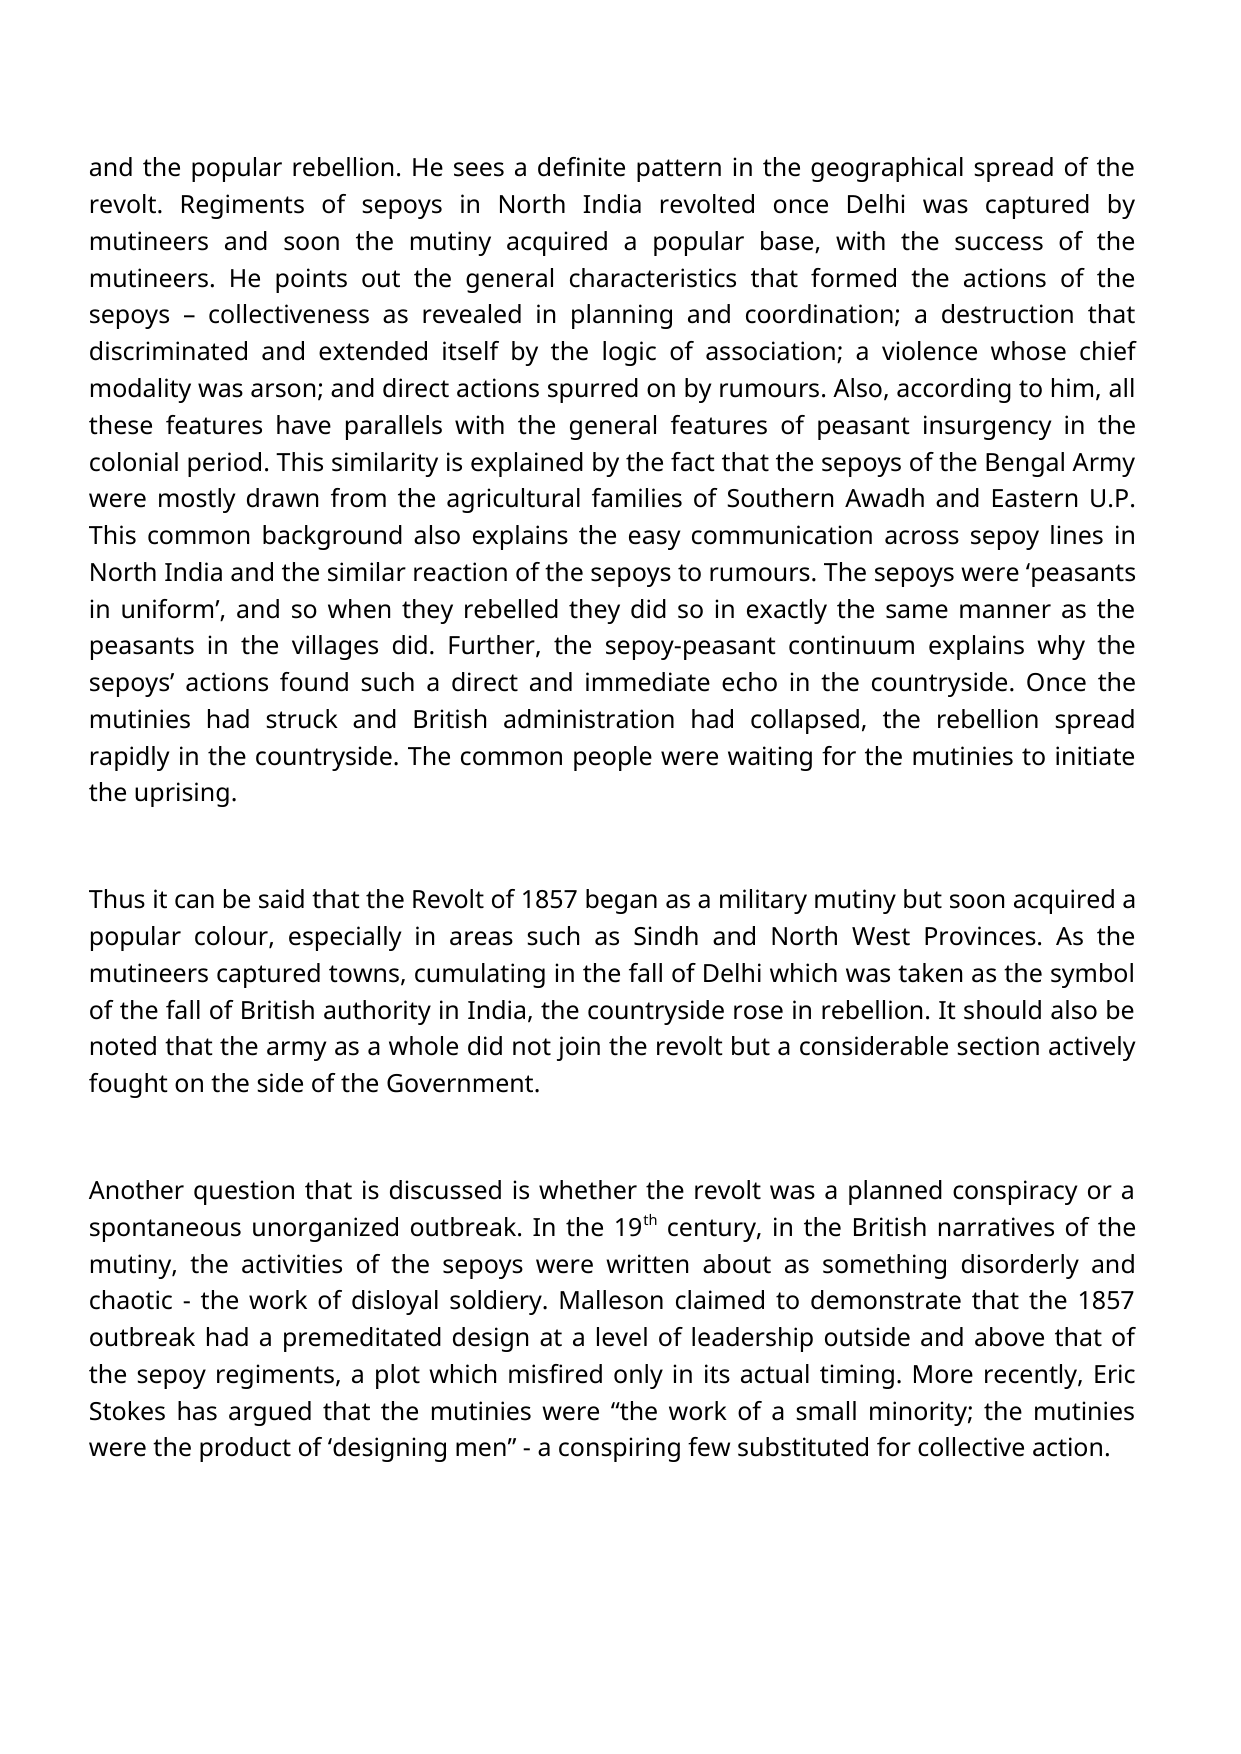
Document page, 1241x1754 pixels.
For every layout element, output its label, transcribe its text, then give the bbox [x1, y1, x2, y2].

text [89, 150, 1137, 809]
text Another question that is discussed is whether the revolt was a planned conspiracy or a spontaneous unorganized outbreak. In the 19th century, in the British narratives of the mutiny, the activities of the sepoys were written about as something disorderly and chaotic - the work of disloyal soldiery. Malleson claimed to demonstrate that the 1857 outbreak had a premeditated design at a level of leadership outside and above that of the sepoy regiments, a plot which misfired only in its actual timing. More recently, Eric Stokes has argued that the mutinies were “the work of a small minority; the mutinies were the product of ‘designing men” - a conspiring few substituted for collective action. [89, 1173, 1137, 1464]
text Thus it can be said that the Revolt of 1857 began as a military mutiny but soon acquired a popular colour, especially in areas such as Sindh and North West Provinces. As the mutineers captured towns, cumulating in the fall of Delhi which was taken as the symbol of the fall of British authority in India, the countryside rose in rebellion. It should also be noted that the army as a whole did not join the revolt but a considerable section actively fought on the side of the Government. [89, 882, 1137, 1100]
